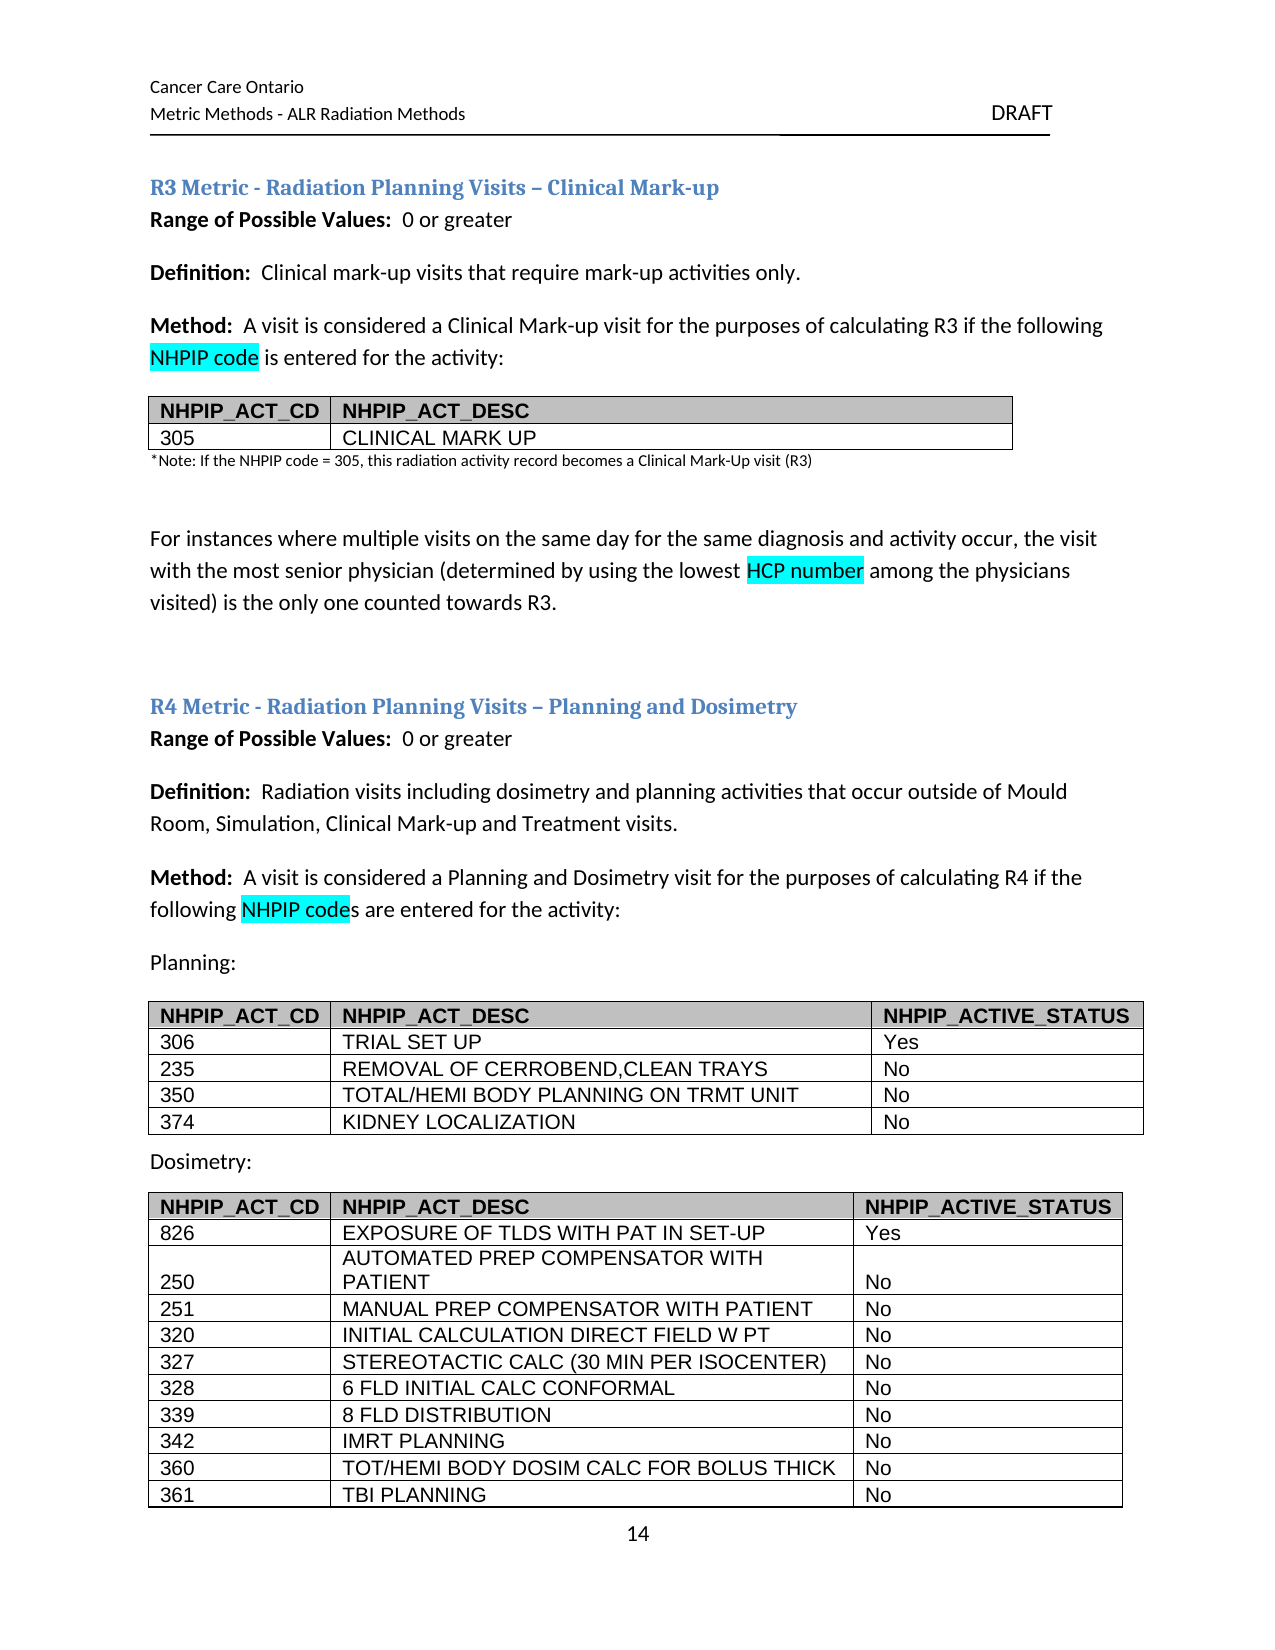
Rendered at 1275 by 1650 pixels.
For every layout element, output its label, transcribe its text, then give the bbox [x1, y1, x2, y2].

subtitle R3 Metric - Radiation Planning Visits – Clinical Mark-up [150, 175, 1125, 201]
table_cell No [854, 1246, 1122, 1294]
table_cell REMOVAL OF CERROBEND,CLEAN TRAYS [331, 1055, 871, 1081]
table_cell 826 [149, 1220, 330, 1245]
table_cell 250 [149, 1246, 330, 1294]
table_cell 328 [149, 1375, 330, 1400]
table_cell 320 [149, 1322, 330, 1347]
subtitle R4 Metric - Radiation Planning Visits – Planning and Dosimetry [150, 694, 1125, 721]
table_cell 6 FLD INITIAL CALC CONFORMAL [331, 1375, 853, 1400]
table_cell STEREOTACTIC CALC (30 MIN PER ISOCENTER) [331, 1348, 853, 1374]
table_cell 360 [149, 1454, 330, 1480]
text For instances where multiple visits on the same day for the same diagnosis and activity occur, the visit with the most senior physician (determined by using the lowest HCP number among the physicians visited) is the only one counted towards R3. [150, 524, 1125, 616]
table_cell INITIAL CALCULATION DIRECT FIELD W PT [331, 1322, 853, 1347]
table_cell No [854, 1481, 1122, 1506]
table_cell TBI PLANNING [331, 1481, 853, 1506]
text *Note: If the NHPIP code = 305, this radiation activity record becomes a Clinical Mark-Up visit (R3) [150, 450, 1125, 471]
table_cell KIDNEY LOCALIZATION [331, 1108, 871, 1134]
text Method: A visit is considered a Planning and Dosimetry visit for the purposes of calculating R4 if the following NHPIP codes are entered for the activity: [150, 863, 1125, 923]
table_header NHPIP_ACTIVE_STATUS [872, 1002, 1143, 1027]
table_cell 350 [149, 1082, 330, 1107]
table_cell Yes [854, 1220, 1122, 1245]
table_cell No [872, 1108, 1143, 1134]
table_header NHPIP_ACT_DESC [331, 397, 1012, 423]
table_cell CLINICAL MARK UP [331, 424, 1012, 449]
table_cell 327 [149, 1348, 330, 1374]
table_cell 305 [149, 424, 330, 449]
table_cell TRIAL SET UP [331, 1029, 871, 1054]
table_cell No [854, 1375, 1122, 1400]
table_header NHPIP_ACT_CD [149, 1193, 330, 1218]
table_cell TOTAL/HEMI BODY PLANNING ON TRMT UNIT [331, 1082, 871, 1107]
table_cell No [854, 1401, 1122, 1427]
table_cell IMRT PLANNING [331, 1428, 853, 1453]
text Range of Possible Values: 0 or greater [150, 724, 1125, 752]
table_header NHPIP_ACT_DESC [331, 1002, 871, 1027]
table_cell No [854, 1428, 1122, 1453]
table_header NHPIP_ACTIVE_STATUS [854, 1193, 1122, 1218]
text Definition: Clinical mark-up visits that require mark-up activities only. [150, 258, 1125, 286]
table_cell No [854, 1454, 1122, 1480]
table_cell 361 [149, 1481, 330, 1506]
text Method: A visit is considered a Clinical Mark-up visit for the purposes of calculating R3 if the following NHPIP code is entered for the activity: [150, 311, 1125, 371]
table_cell MANUAL PREP COMPENSATOR WITH PATIENT [331, 1295, 853, 1321]
table_cell No [872, 1055, 1143, 1081]
table_cell EXPOSURE OF TLDS WITH PAT IN SET-UP [331, 1220, 853, 1245]
table_cell 8 FLD DISTRIBUTION [331, 1401, 853, 1427]
table_cell TOT/HEMI BODY DOSIM CALC FOR BOLUS THICK [331, 1454, 853, 1480]
table_cell Yes [872, 1029, 1143, 1054]
table_header NHPIP_ACT_CD [149, 397, 330, 423]
table_cell 342 [149, 1428, 330, 1453]
text Definition: Radiation visits including dosimetry and planning activities that occur outside of Mould Room, Simulation, Clinical Mark-up and Treatment visits. [150, 777, 1125, 838]
text Dosimetry: [150, 1147, 1125, 1175]
table_cell 251 [149, 1295, 330, 1321]
table_header NHPIP_ACT_DESC [331, 1193, 853, 1218]
table_cell AUTOMATED PREP COMPENSATOR WITH PATIENT [331, 1246, 853, 1294]
table_cell 374 [149, 1108, 330, 1134]
text Planning: [150, 948, 1125, 976]
text Range of Possible Values: 0 or greater [150, 205, 1125, 233]
table_cell No [854, 1295, 1122, 1321]
table_cell No [854, 1348, 1122, 1374]
table_cell No [872, 1082, 1143, 1107]
table_cell 339 [149, 1401, 330, 1427]
table_cell No [854, 1322, 1122, 1347]
table_cell 306 [149, 1029, 330, 1054]
table_header NHPIP_ACT_CD [149, 1002, 330, 1027]
table_cell 235 [149, 1055, 330, 1081]
